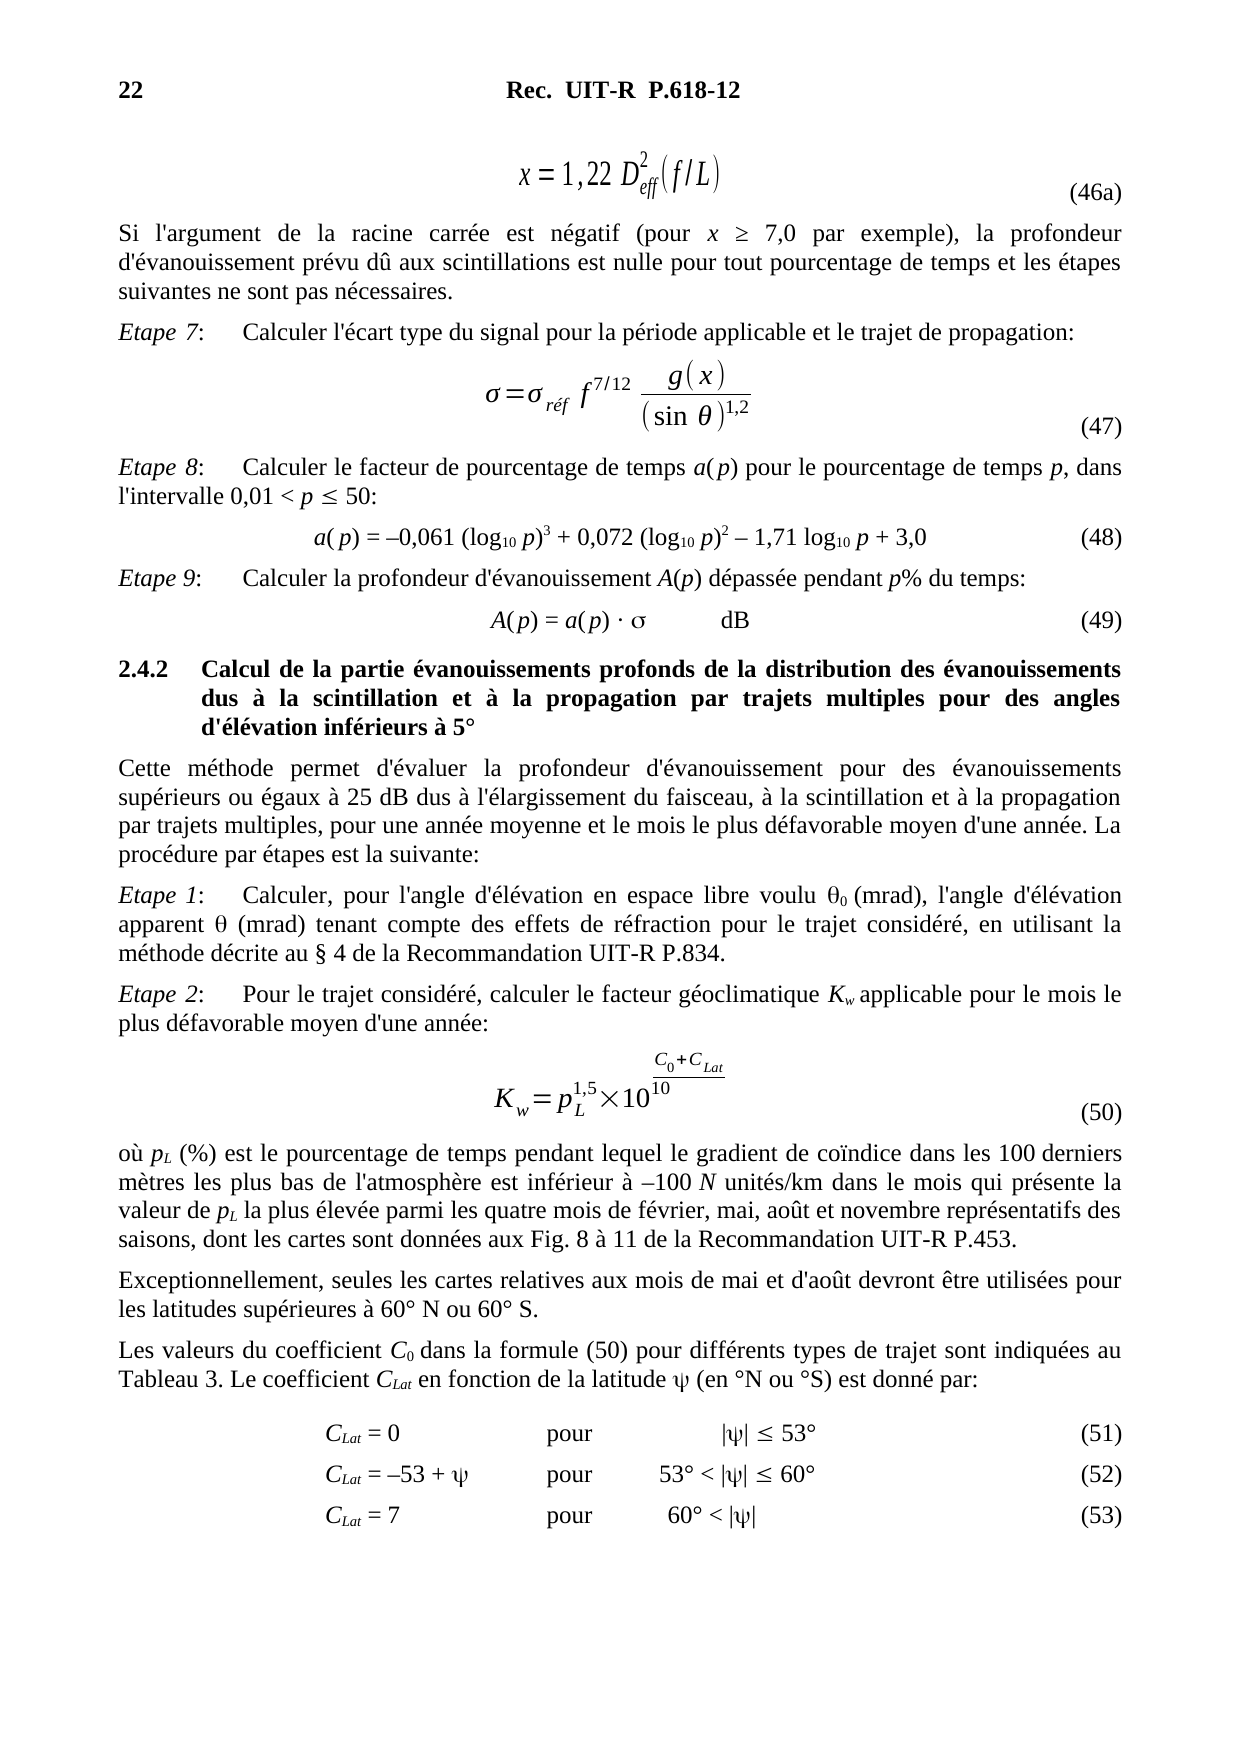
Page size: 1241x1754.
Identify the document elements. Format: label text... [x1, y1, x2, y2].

text Etape 9: Calculer la profondeur d'évanouissement A(p) dépassée pendant p% du temps: [118, 563, 1122, 592]
text Les valeurs du coefficient C0 dans la formule (50) pour différents types de trajet sont indiquées au Tableau 3. Le coefficient CLat en fonction de la latitude (en °N ou °S) est donné par: [118, 1335, 1122, 1393]
text CLat = 7 pour 60° < || (53) [118, 1500, 1122, 1529]
text Etape 2: Pour le trajet considéré, calculer le facteur géoclimatique Kw applicable pour le mois le plus défavorable moyen d'une année: [118, 979, 1122, 1037]
text A( p) = a( p) · dB (49) [118, 605, 1122, 633]
text CLat = 0 pour || 53° (51) [118, 1418, 1122, 1447]
text Cette méthode permet d'évaluer la profondeur d'évanouissement pour des évanouissements supérieurs ou égaux à 25 dB dus à l'élargissement du faisceau, à la scintillation et à la propagation par trajets multiples, pour une année moyenne et le mois le plus défavorable moyen d'une année. La procédure par étapes est la suivante: [118, 753, 1122, 868]
text Etape 1: Calculer, pour l'angle d'élévation en espace libre voulu 0 (mrad), l'angle d'élévation apparent (mrad) tenant compte des effets de réfraction pour le trajet considéré, en utilisant la méthode décrite au § 4 de la Recommandation UIT-R P.834. [118, 881, 1122, 967]
text (46a) [118, 148, 1122, 206]
text (47) [118, 358, 1122, 440]
text CLat = –53 + pour 53° < || 60° (52) [118, 1459, 1122, 1488]
text Si l'argument de la racine carrée est négatif (pour x ≥ 7,0 par exemple), la profondeur d'évanouissement prévu dû aux scintillations est nulle pour tout pourcentage de temps et les étapes suivantes ne sont pas nécessaires. [118, 218, 1122, 304]
text Etape 8: Calculer le facteur de pourcentage de temps a( p) pour le pourcentage de temps p, dans l'intervalle 0,01 < p 50: [118, 452, 1122, 510]
subtitle 2.4.2 Calcul de la partie évanouissements profonds de la distribution des évanouissements dus à la scintillation et à la propagation par trajets multiples pour des angles d'élévation inférieurs à 5° [118, 654, 1122, 741]
text (50) [118, 1049, 1122, 1125]
text Exceptionnellement, seules les cartes relatives aux mois de mai et d'août devront être utilisées pour les latitudes supérieures à 60° N ou 60° S. [118, 1265, 1122, 1323]
text a( p) = –0,061 (log10 p)3 + 0,072 (log10 p)2 – 1,71 log10 p + 3,0 (48) [118, 522, 1122, 551]
text où pL (%) est le pourcentage de temps pendant lequel le gradient de coïndice dans les 100 derniers mètres les plus bas de l'atmosphère est inférieur à –100 N unités/km dans le mois qui présente la valeur de pL la plus élevée parmi les quatre mois de février, mai, août et novembre représentatifs des saisons, dont les cartes sont données aux Fig. 8 à 11 de la Recommandation UIT-R P.453. [118, 1138, 1122, 1253]
text Etape 7: Calculer l'écart type du signal pour la période applicable et le trajet de propagation: [118, 317, 1122, 346]
